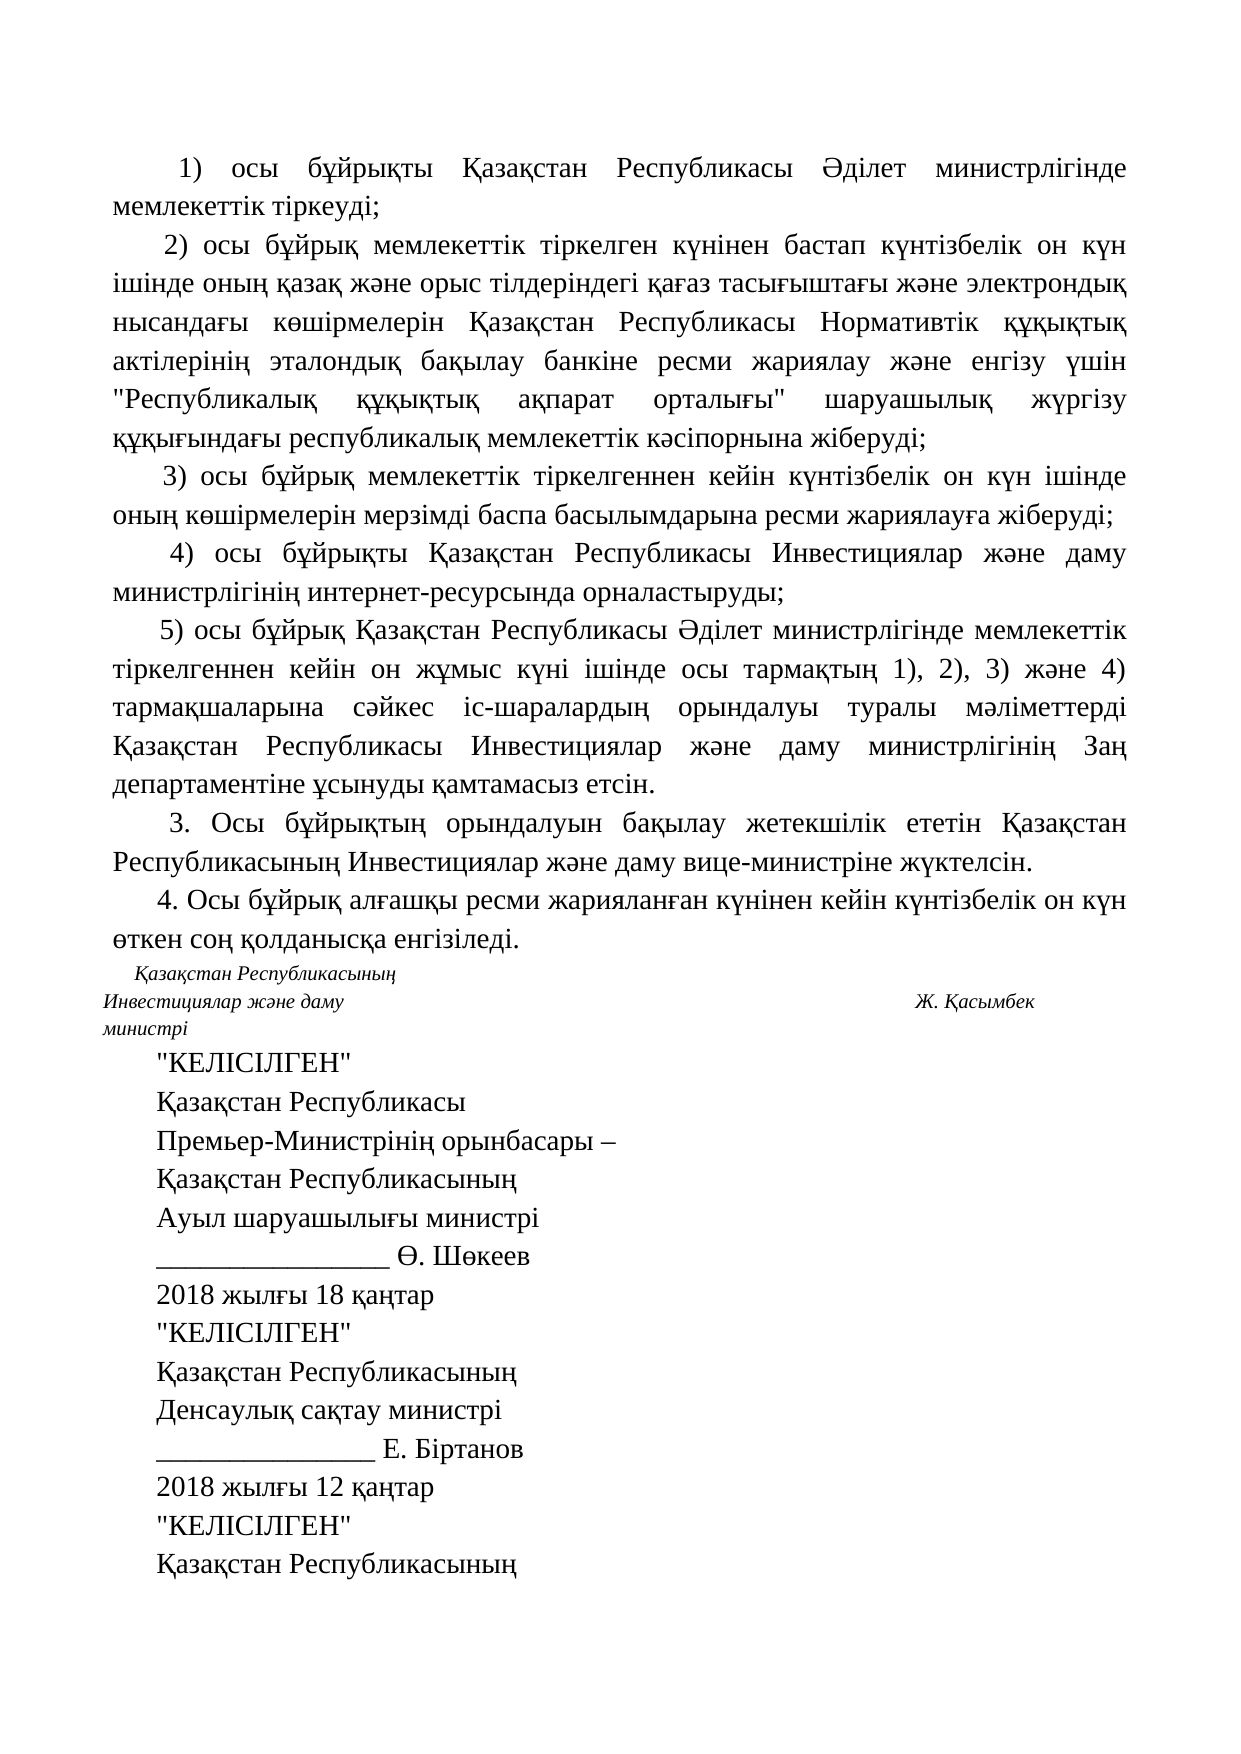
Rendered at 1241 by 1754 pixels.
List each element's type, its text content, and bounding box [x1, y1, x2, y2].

text _______________ Е. Біртанов [112, 1431, 1128, 1464]
text "КЕЛІСІЛГЕН" [112, 1315, 1128, 1349]
text Қазақстан Республикасының [112, 1354, 1128, 1387]
text Премьер-Министрінің орынбасары – [112, 1123, 1128, 1156]
text 4) осы бұйрықты Қазақстан Республикасы Инвестициялар және даму министрлігінің интернет-ресурсында орналастыруды; [112, 535, 1128, 607]
text Қазақстан Республикасының [112, 1161, 1128, 1195]
text "КЕЛІСІЛГЕН" [112, 1508, 1128, 1542]
text 4. Осы бұйрық алғашқы ресми жарияланған күнінен кейін күнтізбелік он күн өткен соң қолданысқа енгізіледі. [112, 882, 1128, 954]
text ________________ Ө. Шөкеев [112, 1238, 1128, 1272]
text "КЕЛІСІЛГЕН" [112, 1046, 1128, 1079]
text 3. Осы бұйрықтың орындалуын бақылау жетекшілік ететін Қазақстан Республикасының Инвестициялар және даму вице-министріне жүктелсін. [112, 805, 1128, 877]
text Денсаулық сақтау министрі [112, 1392, 1128, 1426]
text 1) осы бұйрықты Қазақстан Республикасы Әділет министрлігінде мемлекеттік тіркеуді; [112, 150, 1128, 222]
text 5) осы бұйрық Қазақстан Республикасы Әділет министрлігінде мемлекеттік тіркелгеннен кейін он жұмыс күні ішінде осы тармақтың 1), 2), 3) және 4) тармақшаларына сәйкес іс-шаралардың орындалуы туралы мәліметтерді Қазақстан Республикасы Инвестициялар және даму министрлігінің Заң департаментіне ұсынуды қамтамасыз етсін. [112, 612, 1128, 800]
text Қазақстан Республикасы [112, 1084, 1128, 1118]
text 2) осы бұйрық мемлекеттік тіркелген күнінен бастап күнтізбелік он күн ішінде оның қазақ және орыс тілдеріндегі қағаз тасығыштағы және электрондық нысандағы көшірмелерін Қазақстан Республикасы Нормативтік құқықтық актілерінің эталондық бақылау банкіне ресми жариялау және енгізу үшін "Республикалық құқықтық ақпарат орталығы" шаруашылық жүргізу құқығындағы республикалық мемлекеттік кәсіпорнына жіберуді; [112, 227, 1128, 453]
text Қазақстан Республикасының [112, 1547, 1128, 1580]
table_header Қазақстан Республикасының Инвестициялар және даму министрі [101, 959, 913, 1046]
text Ауыл шаруашылығы министрі [112, 1200, 1128, 1233]
table_header Ж. Қасымбек [913, 959, 1240, 1046]
text 2018 жылғы 12 қаңтар [112, 1469, 1128, 1503]
text 2018 жылғы 18 қаңтар [112, 1277, 1128, 1310]
text 3) осы бұйрық мемлекеттік тіркелгеннен кейін күнтізбелік он күн ішінде оның көшірмелерін мерзімді баспа басылымдарына ресми жариялауға жіберуді; [112, 458, 1128, 530]
